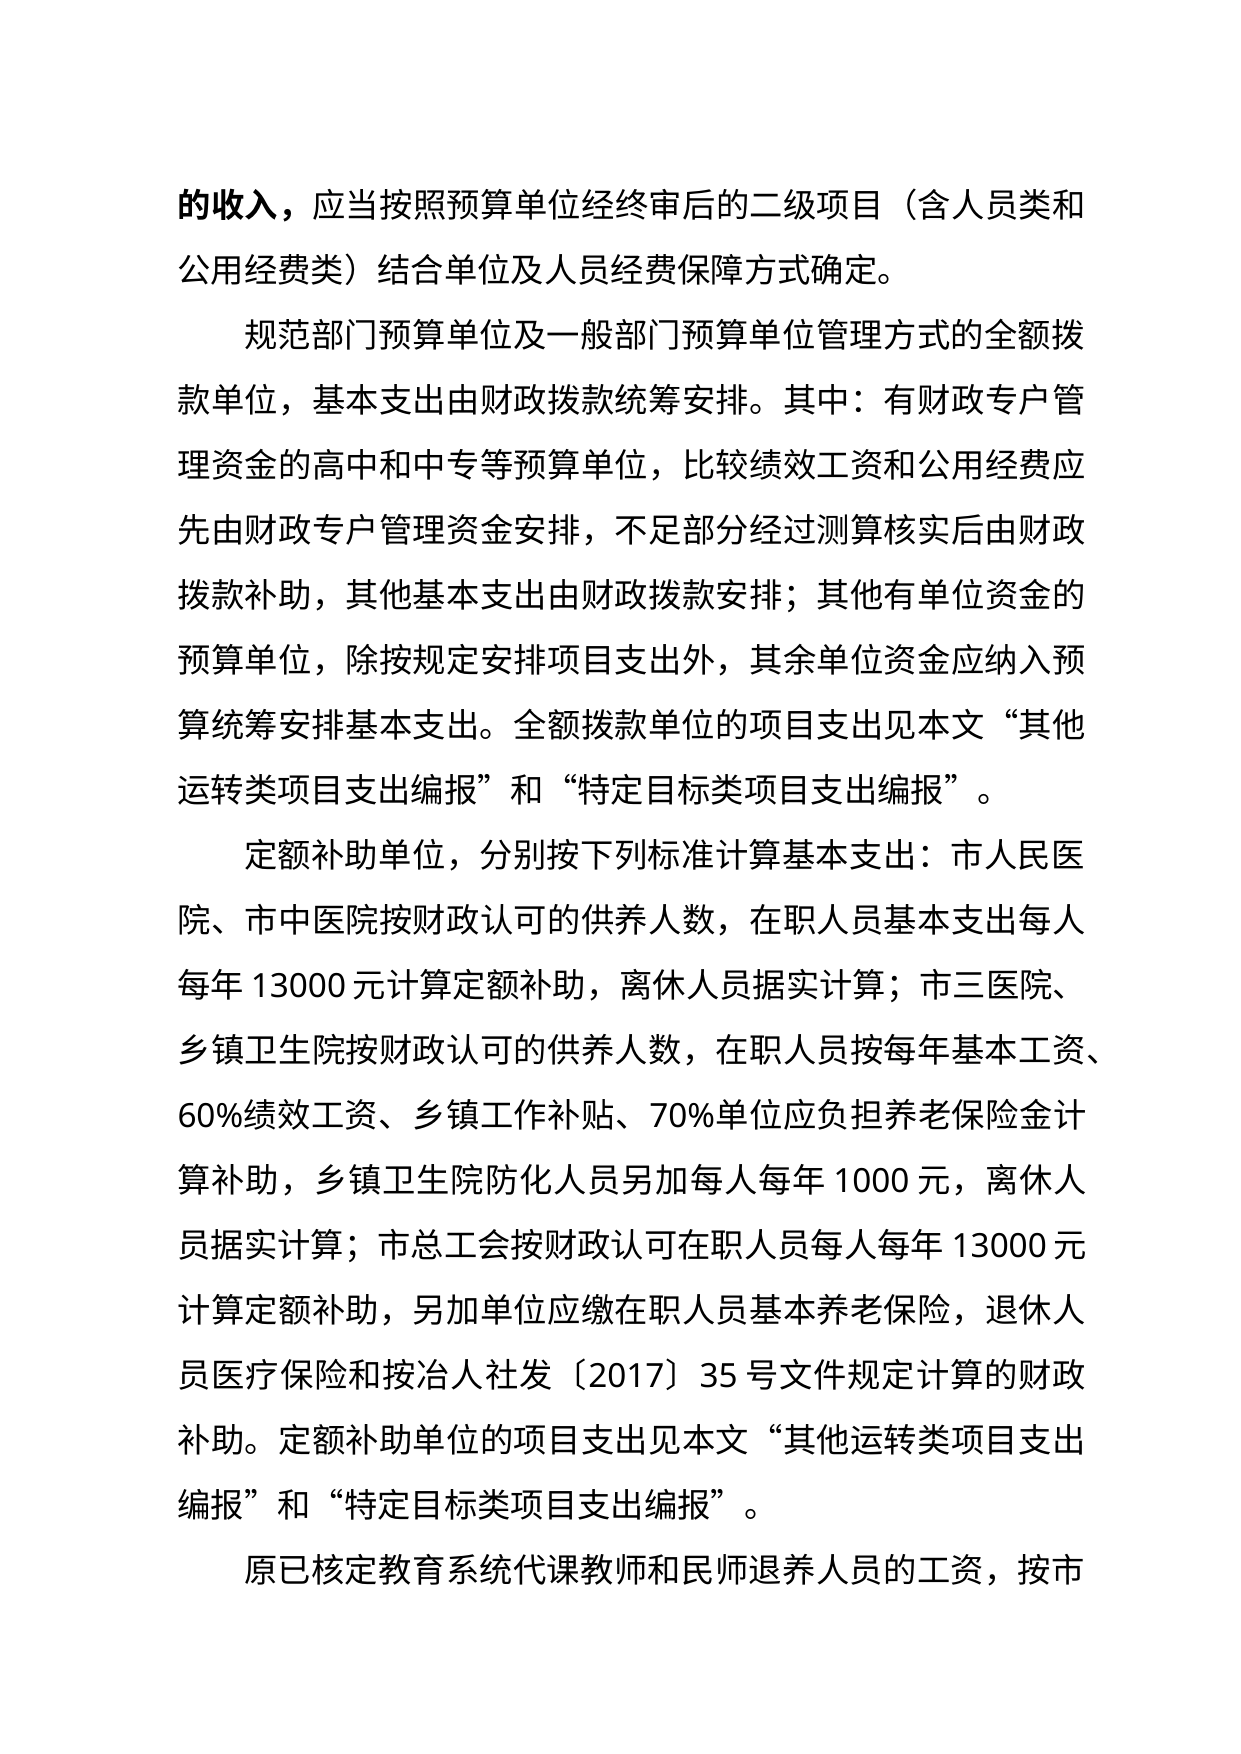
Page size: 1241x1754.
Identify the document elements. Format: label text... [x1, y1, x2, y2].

text 定额补助单位，分别按下列标准计算基本支出：市人民医院、市中医院按财政认可的供养人数，在职人员基本支出每人每年13000元计算定额补助，离休人员据实计算；市三医院、乡镇卫生院按财政认可的供养人数，在职人员按每年基本工资、60%绩效工资、乡镇工作补贴、70%单位应负担养老保险金计算补助，乡镇卫生院防化人员另加每人每年1000元，离休人员据实计算；市总工会按财政认可在职人员每人每年13000元计算定额补助，另加单位应缴在职人员基本养老保险，退休人员医疗保险和按冶人社发〔2017〕35号文件规定计算的财政补助。定额补助单位的项目支出见本文“其他运转类项目支出编报”和“特定目标类项目支出编报”。 [177, 821, 1087, 1536]
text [177, 1536, 1087, 1601]
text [177, 171, 1087, 301]
text 规范部门预算单位及一般部门预算单位管理方式的全额拨款单位，基本支出由财政拨款统筹安排。其中：有财政专户管理资金的高中和中专等预算单位，比较绩效工资和公用经费应先由财政专户管理资金安排，不足部分经过测算核实后由财政拨款补助，其他基本支出由财政拨款安排；其他有单位资金的预算单位，除按规定安排项目支出外，其余单位资金应纳入预算统筹安排基本支出。全额拨款单位的项目支出见本文“其他运转类项目支出编报”和“特定目标类项目支出编报”。 [177, 301, 1087, 821]
